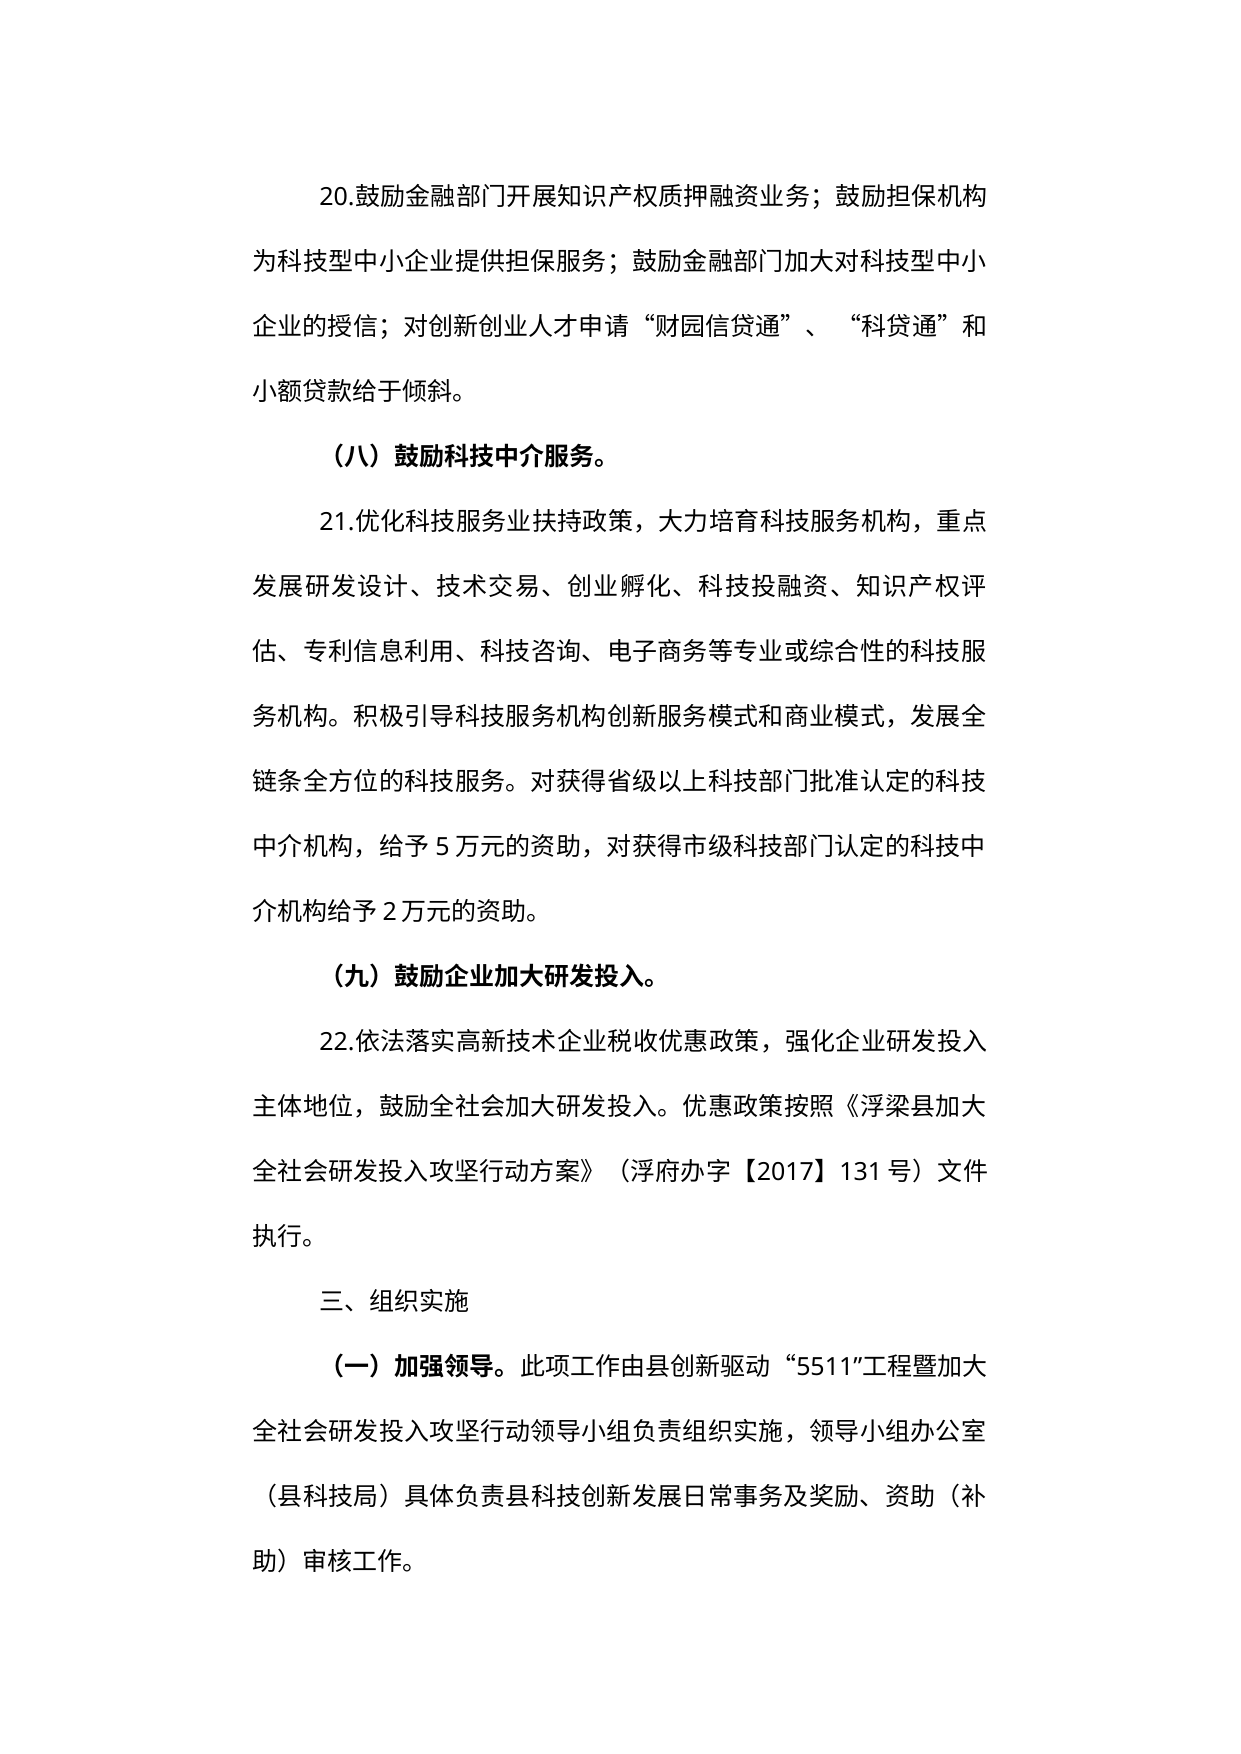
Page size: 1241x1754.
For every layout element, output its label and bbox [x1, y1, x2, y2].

table_header [253, 162, 988, 1592]
